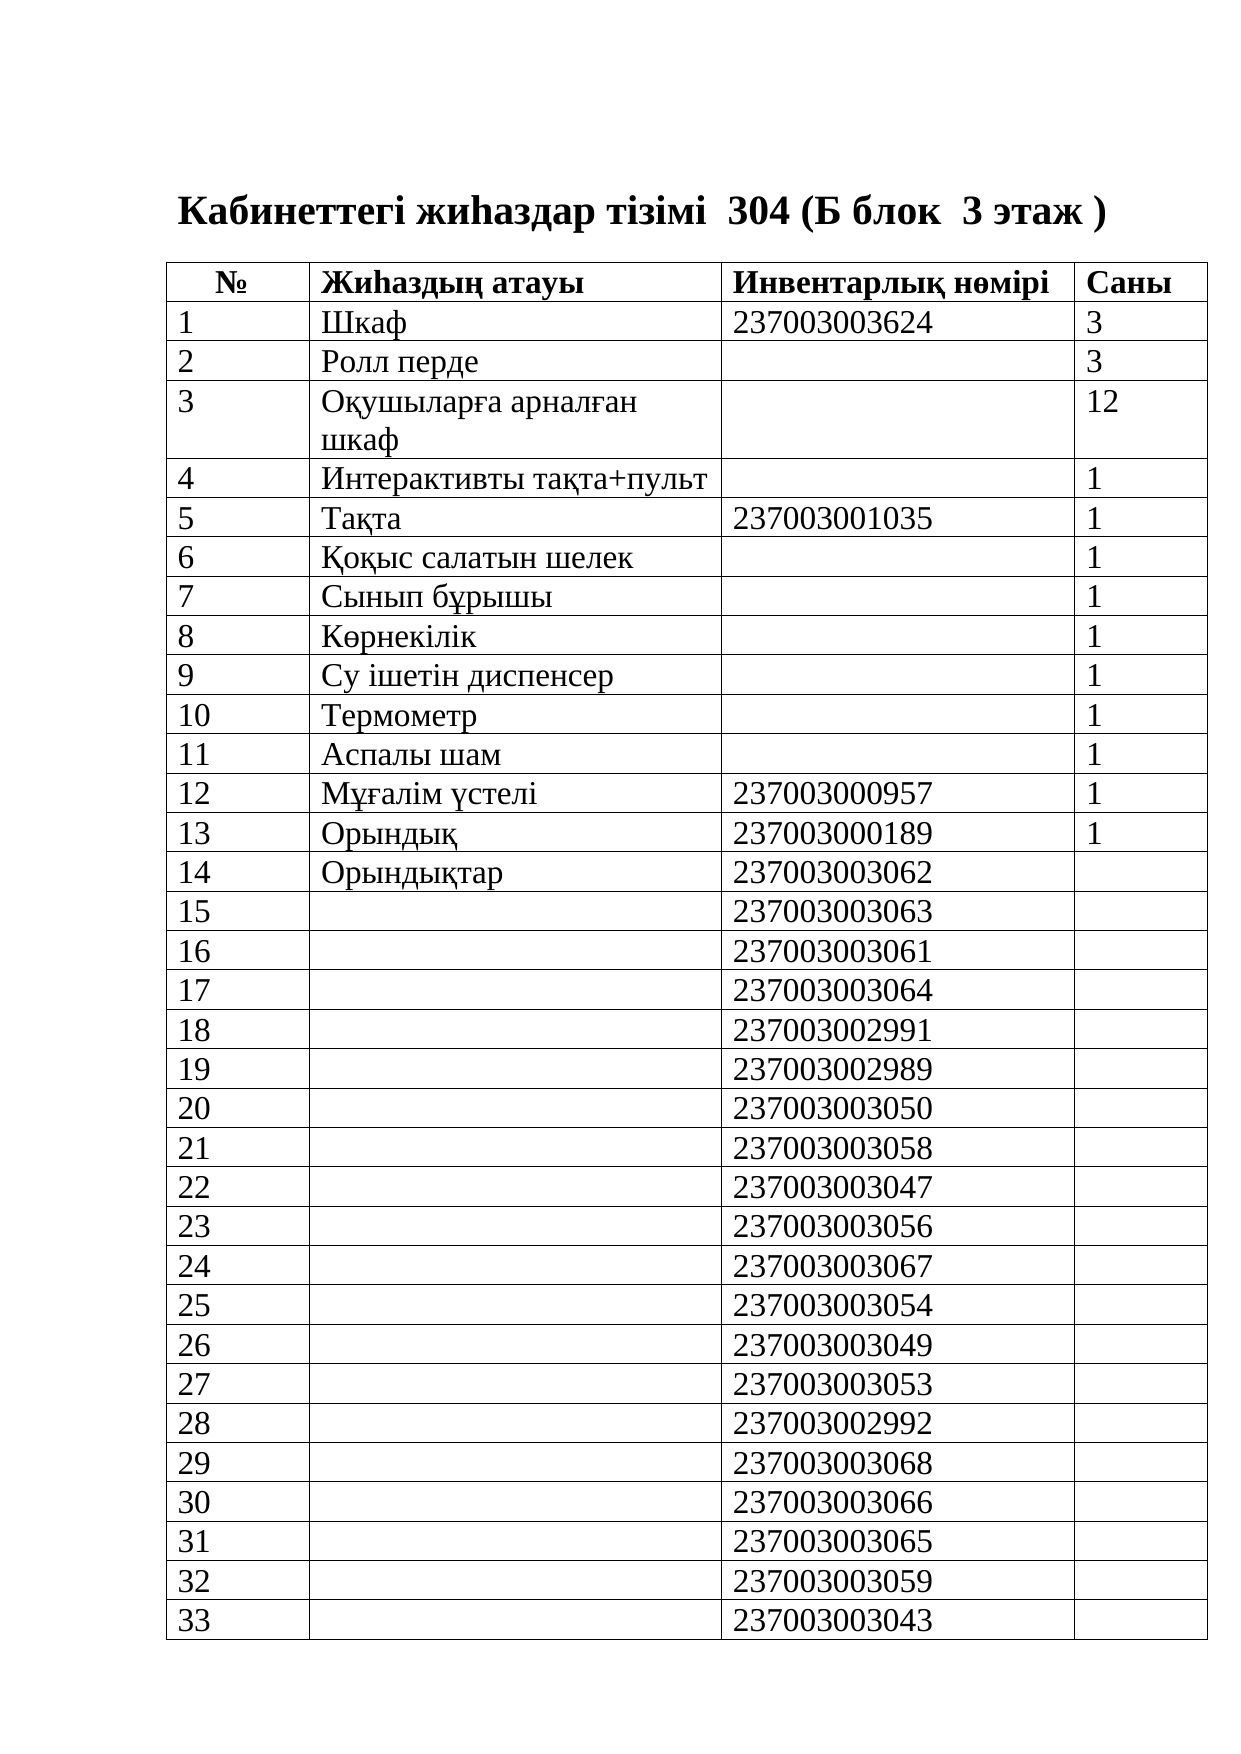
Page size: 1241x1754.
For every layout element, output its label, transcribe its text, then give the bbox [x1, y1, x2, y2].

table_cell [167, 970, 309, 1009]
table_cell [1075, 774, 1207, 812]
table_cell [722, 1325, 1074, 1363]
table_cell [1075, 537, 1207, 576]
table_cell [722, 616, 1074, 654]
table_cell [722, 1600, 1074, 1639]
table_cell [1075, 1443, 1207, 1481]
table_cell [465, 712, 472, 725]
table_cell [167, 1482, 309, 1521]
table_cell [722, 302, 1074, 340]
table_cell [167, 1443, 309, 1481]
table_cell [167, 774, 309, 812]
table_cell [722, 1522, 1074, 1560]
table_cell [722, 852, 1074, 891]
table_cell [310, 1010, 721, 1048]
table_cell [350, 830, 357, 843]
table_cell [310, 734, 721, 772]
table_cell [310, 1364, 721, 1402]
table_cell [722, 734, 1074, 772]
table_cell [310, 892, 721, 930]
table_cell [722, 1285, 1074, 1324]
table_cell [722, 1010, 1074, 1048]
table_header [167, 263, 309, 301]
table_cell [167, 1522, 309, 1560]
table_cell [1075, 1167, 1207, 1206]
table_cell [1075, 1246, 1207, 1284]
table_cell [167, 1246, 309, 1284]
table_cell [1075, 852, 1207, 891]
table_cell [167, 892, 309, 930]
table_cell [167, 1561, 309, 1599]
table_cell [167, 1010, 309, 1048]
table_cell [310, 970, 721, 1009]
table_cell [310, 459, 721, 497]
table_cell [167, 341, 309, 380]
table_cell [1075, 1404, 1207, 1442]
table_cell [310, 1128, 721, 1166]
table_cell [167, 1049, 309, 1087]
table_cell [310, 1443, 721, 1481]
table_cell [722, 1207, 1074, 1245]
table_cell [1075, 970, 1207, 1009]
text Кабинеттегі жиһаздар тізімі 304 (Б блок 3 этаж ) [177, 186, 1196, 234]
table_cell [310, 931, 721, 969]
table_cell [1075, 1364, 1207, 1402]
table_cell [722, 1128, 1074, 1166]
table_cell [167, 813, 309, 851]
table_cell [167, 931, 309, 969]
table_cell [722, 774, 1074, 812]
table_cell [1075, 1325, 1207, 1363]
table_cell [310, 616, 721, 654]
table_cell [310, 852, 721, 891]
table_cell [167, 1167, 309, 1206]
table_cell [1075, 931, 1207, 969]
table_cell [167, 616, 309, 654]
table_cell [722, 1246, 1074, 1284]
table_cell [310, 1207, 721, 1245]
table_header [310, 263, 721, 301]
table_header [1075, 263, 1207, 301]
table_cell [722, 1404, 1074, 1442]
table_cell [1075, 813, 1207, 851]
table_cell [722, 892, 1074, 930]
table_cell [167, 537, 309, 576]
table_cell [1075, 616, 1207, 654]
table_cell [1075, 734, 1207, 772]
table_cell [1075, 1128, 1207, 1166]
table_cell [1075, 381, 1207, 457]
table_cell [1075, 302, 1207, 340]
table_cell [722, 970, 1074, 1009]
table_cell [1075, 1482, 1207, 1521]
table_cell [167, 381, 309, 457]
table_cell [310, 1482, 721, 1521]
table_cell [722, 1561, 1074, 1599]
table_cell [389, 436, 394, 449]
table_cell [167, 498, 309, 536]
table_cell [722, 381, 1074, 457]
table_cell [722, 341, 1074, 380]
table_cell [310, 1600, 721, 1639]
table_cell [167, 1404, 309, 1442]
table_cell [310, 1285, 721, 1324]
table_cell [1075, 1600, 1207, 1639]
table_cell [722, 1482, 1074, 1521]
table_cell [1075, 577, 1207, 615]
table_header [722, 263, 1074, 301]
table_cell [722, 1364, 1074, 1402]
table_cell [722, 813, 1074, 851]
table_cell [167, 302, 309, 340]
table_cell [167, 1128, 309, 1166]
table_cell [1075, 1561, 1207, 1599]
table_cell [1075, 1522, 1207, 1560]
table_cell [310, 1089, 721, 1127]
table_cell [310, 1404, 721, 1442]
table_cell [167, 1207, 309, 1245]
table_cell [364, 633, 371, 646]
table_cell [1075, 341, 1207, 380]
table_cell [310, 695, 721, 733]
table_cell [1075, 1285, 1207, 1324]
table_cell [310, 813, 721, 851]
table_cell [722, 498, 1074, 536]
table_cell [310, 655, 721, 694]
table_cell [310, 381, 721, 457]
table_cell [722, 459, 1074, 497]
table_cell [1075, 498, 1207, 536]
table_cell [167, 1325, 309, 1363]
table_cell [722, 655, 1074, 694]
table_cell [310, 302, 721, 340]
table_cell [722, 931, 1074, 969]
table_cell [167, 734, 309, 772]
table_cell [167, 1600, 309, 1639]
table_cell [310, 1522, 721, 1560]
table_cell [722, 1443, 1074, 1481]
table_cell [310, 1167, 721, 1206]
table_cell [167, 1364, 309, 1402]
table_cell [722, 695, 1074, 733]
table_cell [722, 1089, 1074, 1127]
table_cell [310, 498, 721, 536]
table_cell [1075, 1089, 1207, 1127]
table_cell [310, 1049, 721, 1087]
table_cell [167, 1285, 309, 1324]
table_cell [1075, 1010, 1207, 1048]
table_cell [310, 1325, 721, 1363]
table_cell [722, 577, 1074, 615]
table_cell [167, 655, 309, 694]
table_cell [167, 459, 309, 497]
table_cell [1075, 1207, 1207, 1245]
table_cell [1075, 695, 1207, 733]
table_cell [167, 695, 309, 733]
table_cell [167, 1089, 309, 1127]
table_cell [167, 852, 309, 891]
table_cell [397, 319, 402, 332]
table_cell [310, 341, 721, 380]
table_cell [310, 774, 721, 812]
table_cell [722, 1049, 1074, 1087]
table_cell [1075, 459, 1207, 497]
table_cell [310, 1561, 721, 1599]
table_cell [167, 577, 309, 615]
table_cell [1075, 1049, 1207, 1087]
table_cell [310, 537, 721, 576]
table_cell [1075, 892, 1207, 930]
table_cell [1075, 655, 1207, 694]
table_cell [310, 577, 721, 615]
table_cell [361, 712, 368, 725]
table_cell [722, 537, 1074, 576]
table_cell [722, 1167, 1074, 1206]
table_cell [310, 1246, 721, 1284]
